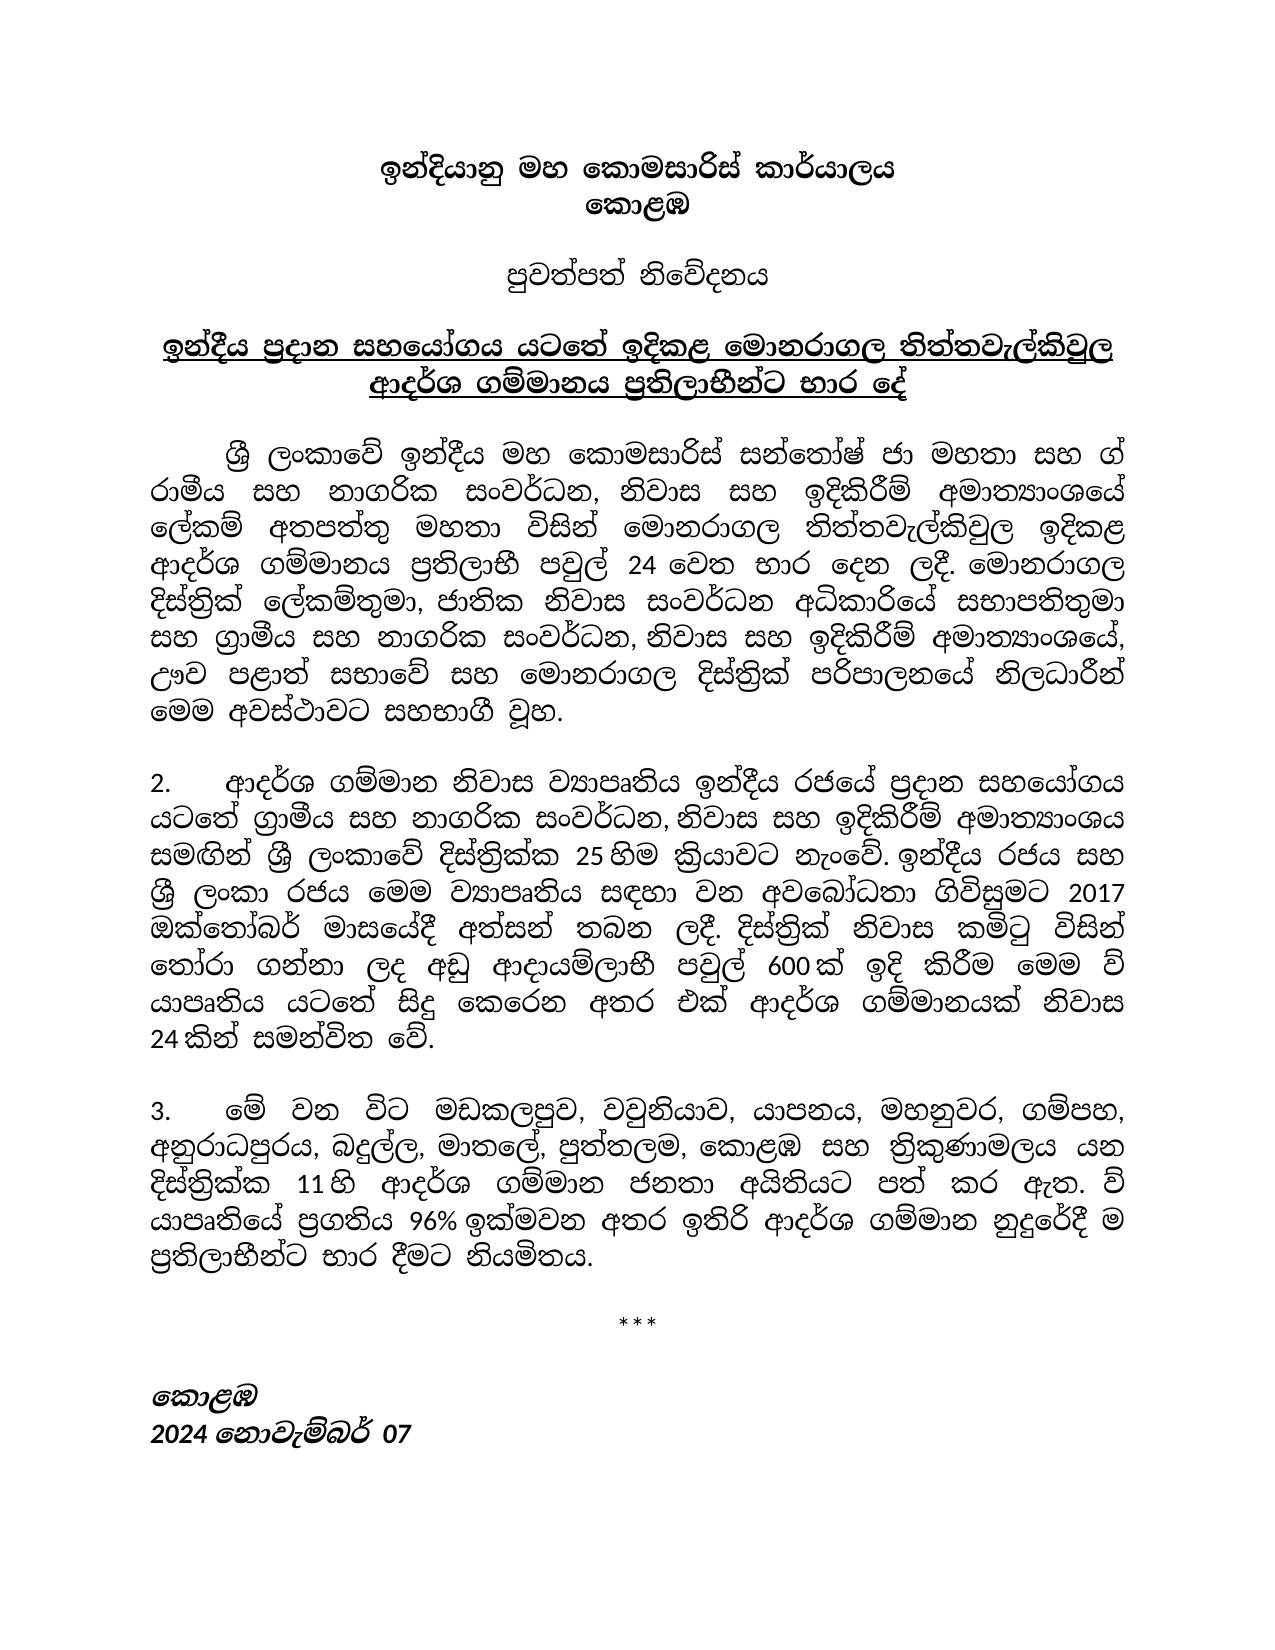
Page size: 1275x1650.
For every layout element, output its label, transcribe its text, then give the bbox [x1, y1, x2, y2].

text 2024 නොවැම්බර් 07 [150, 1415, 1125, 1452]
text *** [150, 1309, 1125, 1344]
text ඉන්දියානු මහ කොමසාරිස් කාර්යාලය [150, 150, 1125, 187]
text කොළඹ [150, 187, 1125, 223]
text පුවත්පත් නිවේදනය [150, 258, 1125, 294]
text 3. මේ වන විට මඩකලපුව, වවුනියාව, යාපනය, මහනුවර, ගම්පහ, අනුරාධපුරය, බදුල්ල, මාතලේ, පුත්තලම, කොළඹ සහ ත්‍රිකුණාමලය යන දිස්ත්‍රික්ක 11හි ආදර්ශ ගම්මාන ජනතා අයිතියට පත් කර ඇත. ව්‍යාපෘතියේ ප්‍රගතිය 96% ඉක්මවන අතර ඉතිරි ආදර්ශ ගම්මාන නුදුරේදී ම ප්‍රතිලාභීන්ට භාර දීමට නියමිතය. [150, 1092, 1125, 1275]
text කොළඹ [150, 1378, 1125, 1415]
text ශ්‍රී ලංකාවේ ඉන්දීය මහ කොමසාරිස් සන්තෝෂ් ජා මහතා සහ ග්‍රාමීය සහ නාගරික සංවර්ධන, නිවාස සහ ඉදිකිරීම් අමාත්‍යාංශයේ ලේකම් අතපත්තු මහතා විසින් මොනරාගල තිත්තවැල්කිවුල ඉදිකළ ආදර්ශ ගම්මානය ප්‍රතිලාභී පවුල් 24 වෙත භාර දෙන ලදී. මොනරාගල දිස්ත්‍රික් ලේකම්තුමා, ජාතික නිවාස සංවර්ධන අධිකාරියේ සභාපතිතුමා සහ ග්‍රාමීය සහ නාගරික සංවර්ධන, නිවාස සහ ඉදිකිරීම් අමාත්‍යාංශයේ, ඌව පළාත් සභාවේ සහ මොනරාගල දිස්ත්‍රික් පරිපාලනයේ නිලධාරීන් මෙම අවස්ථාවට සහභාගී වූහ. [150, 436, 1125, 730]
text 2. ආදර්ශ ගම්මාන නිවාස ව්‍යාපෘතිය ඉන්දීය රජයේ ප්‍රදාන සහයෝගය යටතේ ග්‍රාමීය සහ නාගරික සංවර්ධන, නිවාස සහ ඉදිකිරීම් අමාත්‍යාංශය සමඟින් ශ්‍රී ලංකාවේ දිස්ත්‍රික්ක 25හිම ක්‍රියාවට නැංවේ. ඉන්දීය රජය සහ ශ්‍රී ලංකා රජය මෙම ව්‍යාපෘතිය සඳහා වන අවබෝධතා ගිවිසුමට 2017 ඔක්තෝබර් මාසයේදී අත්සන් තබන ලදී. දිස්ත්‍රික් නිවාස කමිටු විසින් තෝරා ගන්නා ලද අඩු ආදායම්ලාභී පවුල් 600ක් ඉදි කිරීම මෙම ව්‍යාපෘතිය යටතේ සිදු කෙරෙන අතර එක් ආදර්ශ ගම්මානයක් නිවාස 24කින් සමන්විත වේ. [150, 764, 1125, 1057]
text ඉන්දීය ප්‍රදාන සහයෝගය යටතේ ඉදිකළ මොනරාගල තිත්තවැල්කිවුල ආදර්ශ ගම්මානය ප්‍රතිලාභීන්ට භාර දේ [150, 329, 1125, 402]
